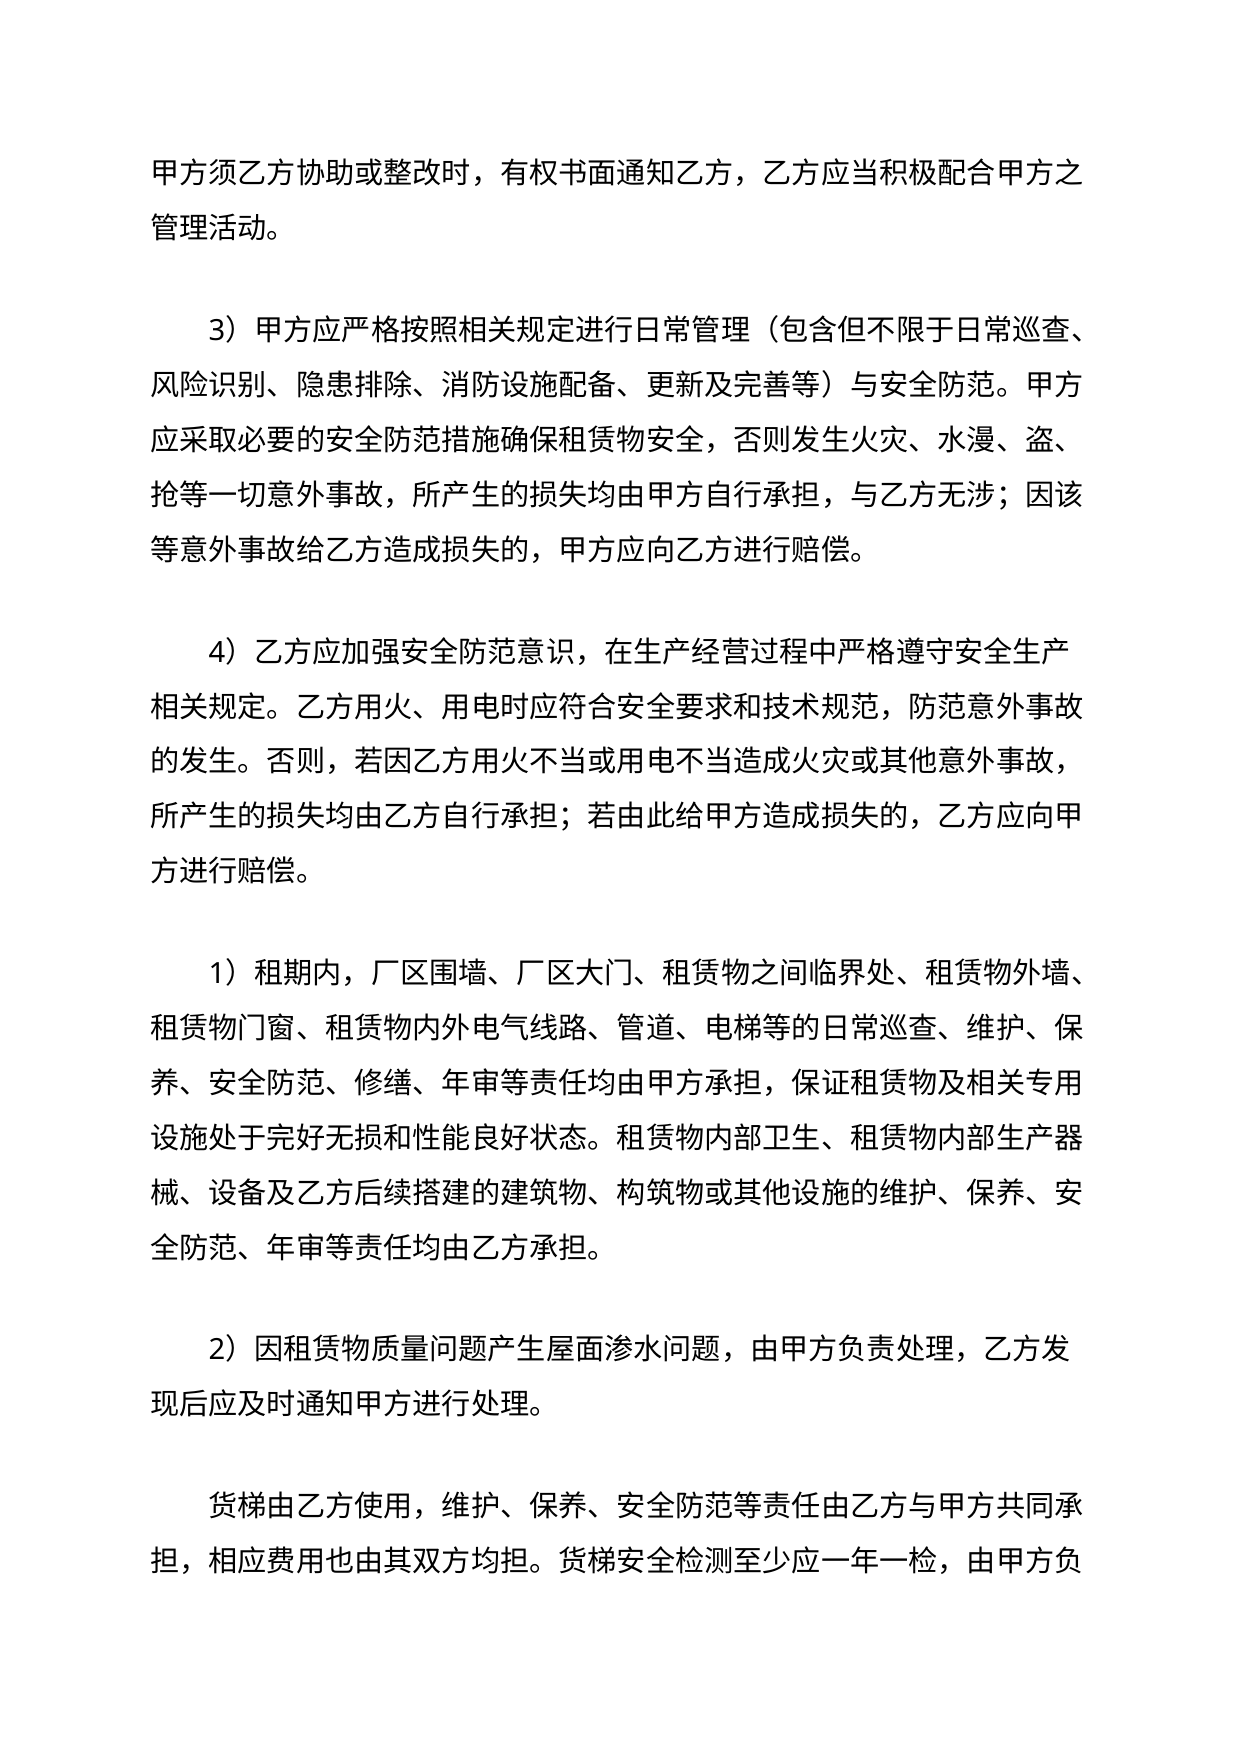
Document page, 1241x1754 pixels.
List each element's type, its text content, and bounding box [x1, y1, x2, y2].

text 4）乙方应加强安全防范意识，在生产经营过程中严格遵守安全生产相关规定。乙方用火、用电时应符合安全要求和技术规范，防范意外事故的发生。否则，若因乙方用火不当或用电不当造成火灾或其他意外事故，所产生的损失均由乙方自行承担；若由此给甲方造成损失的，乙方应向甲方进行赔偿。 [150, 628, 1090, 890]
text 2）因租赁物质量问题产生屋面渗水问题，由甲方负责处理，乙方发现后应及时通知甲方进行处理。 [150, 1326, 1090, 1423]
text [150, 150, 1090, 247]
text 1）租期内，厂区围墙、厂区大门、租赁物之间临界处、租赁物外墙、租赁物门窗、租赁物内外电气线路、管道、电梯等的日常巡查、维护、保养、安全防范、修缮、年审等责任均由甲方承担，保证租赁物及相关专用设施处于完好无损和性能良好状态。租赁物内部卫生、租赁物内部生产器械、设备及乙方后续搭建的建筑物、构筑物或其他设施的维护、保养、安全防范、年审等责任均由乙方承担。 [150, 949, 1090, 1266]
text 3）甲方应严格按照相关规定进行日常管理（包含但不限于日常巡查、风险识别、隐患排除、消防设施配备、更新及完善等）与安全防范。甲方应采取必要的安全防范措施确保租赁物安全，否则发生火灾、水漫、盗、抢等一切意外事故，所产生的损失均由甲方自行承担，与乙方无涉；因该等意外事故给乙方造成损失的，甲方应向乙方进行赔偿。 [150, 307, 1090, 569]
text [150, 1483, 1090, 1580]
